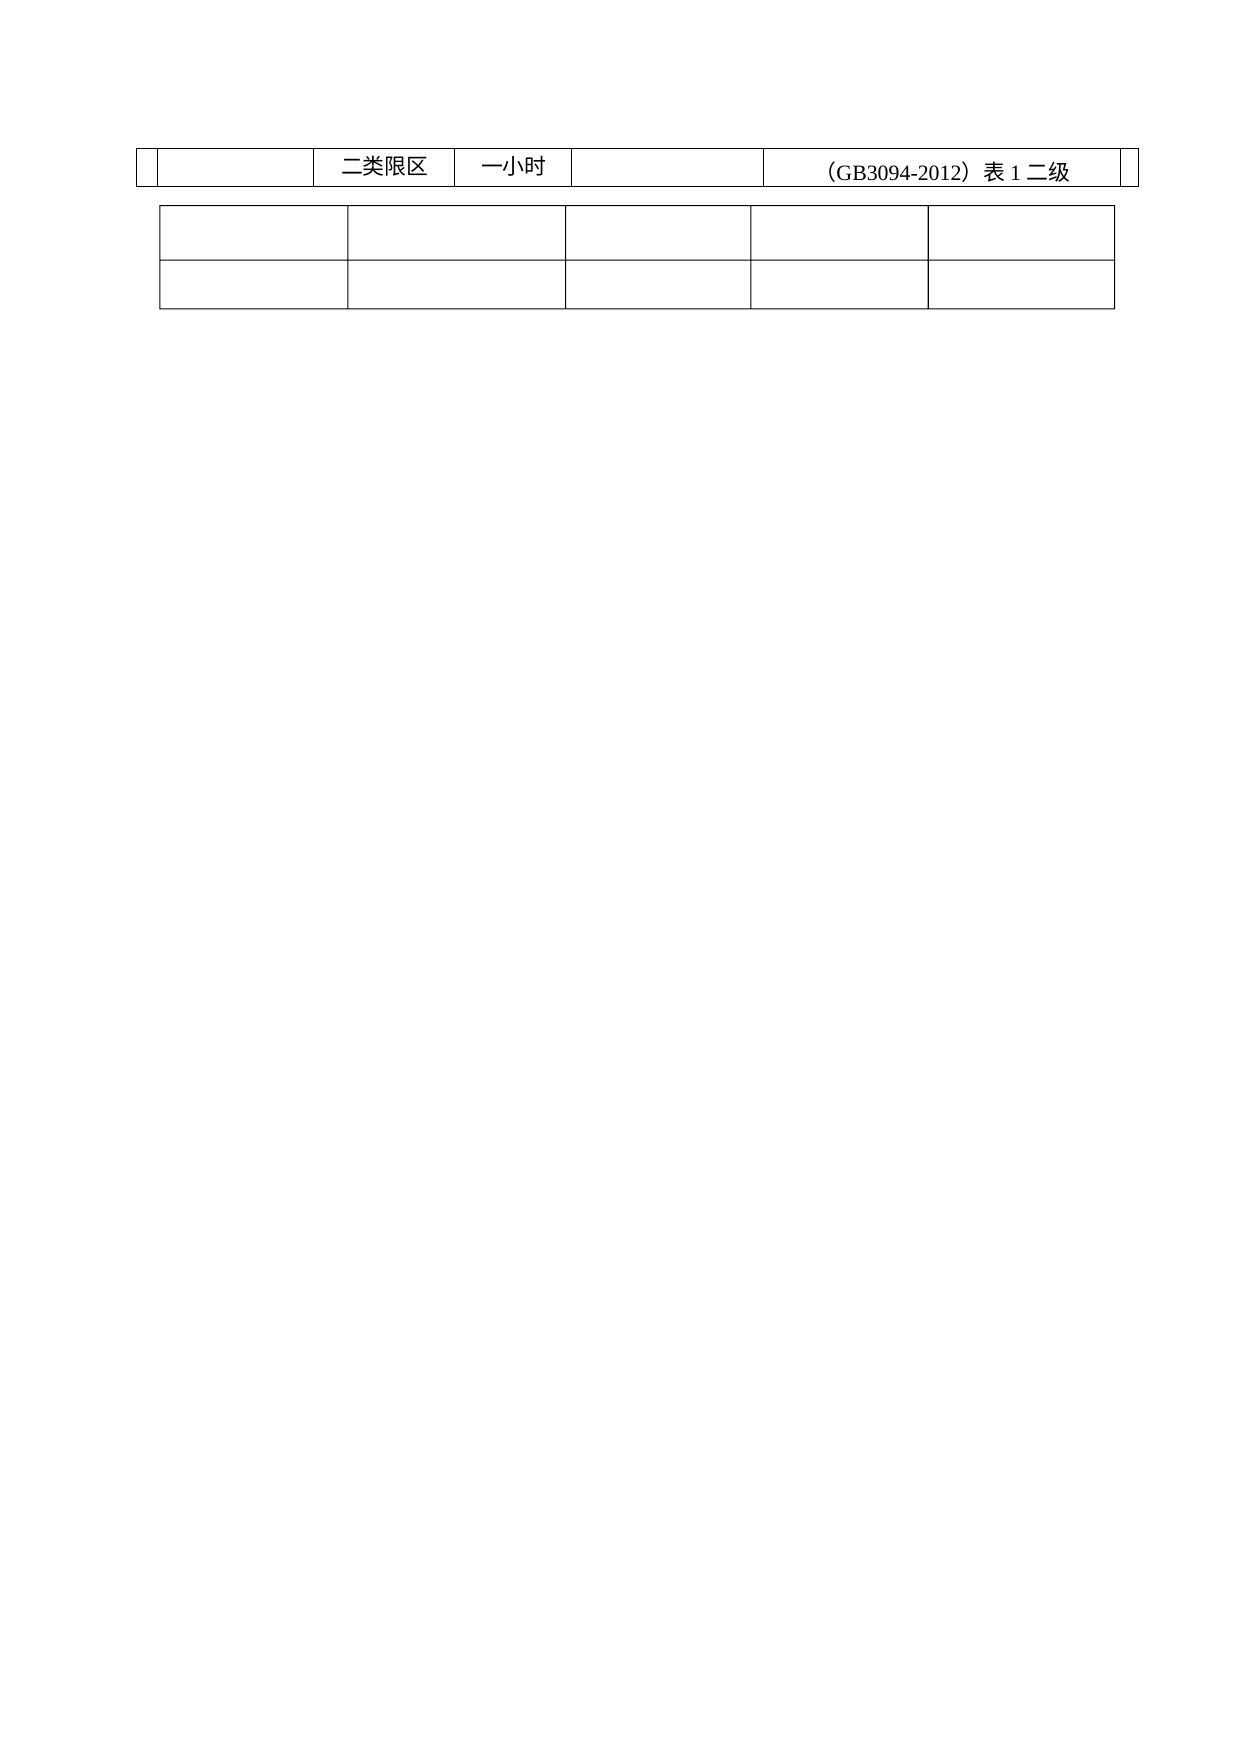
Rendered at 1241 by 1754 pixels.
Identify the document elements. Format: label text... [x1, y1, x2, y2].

table_cell 一小时 [455, 149, 571, 186]
table_cell 0.45 [572, 149, 763, 186]
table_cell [764, 149, 1120, 186]
table_cell PM10 [158, 149, 313, 186]
table_cell 二类限区 [314, 149, 454, 186]
